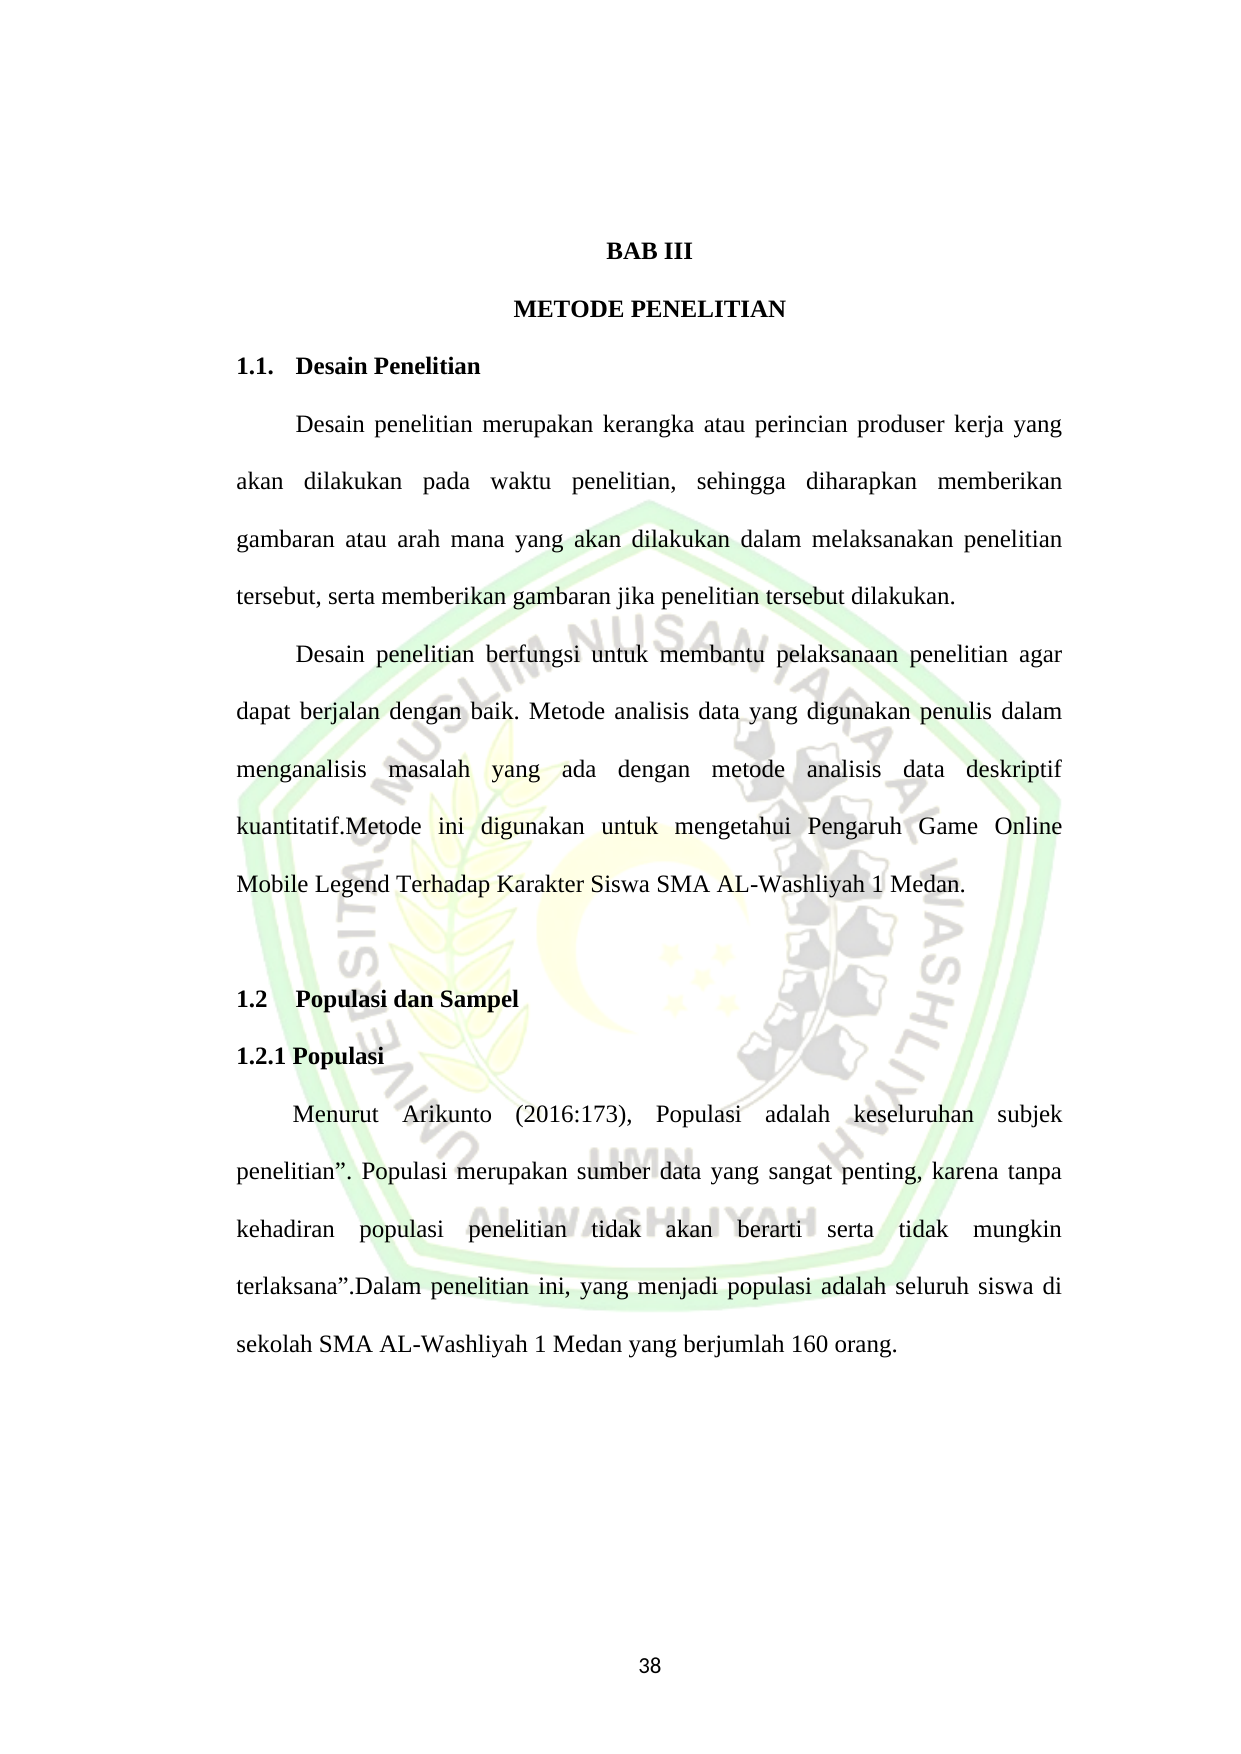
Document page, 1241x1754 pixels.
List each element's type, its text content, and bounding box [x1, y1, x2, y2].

list Populasi dan Sampel [236, 984, 1063, 1012]
text Desain penelitian merupakan kerangka atau perincian produser kerja yang akan dilakukan pada waktu penelitian, sehingga diharapkan memberikan gambaran atau arah mana yang akan dilakukan dalam melaksanakan penelitian tersebut, serta memberikan gambaran jika penelitian tersebut dilakukan. [236, 409, 1063, 610]
text Menurut Arikunto (2016:173), Populasi adalah keseluruhan subjek penelitian”. Populasi merupakan sumber data yang sangat penting, karena tanpa kehadiran populasi penelitian tidak akan berarti serta tidak mungkin terlaksana”.Dalam penelitian ini, yang menjadi populasi adalah seluruh siswa di sekolah SMA AL-Washliyah 1 Medan yang berjumlah 160 orang. [236, 1099, 1063, 1357]
list Desain Penelitian [236, 351, 1063, 380]
text BAB III [236, 236, 1063, 265]
text Desain penelitian berfungsi untuk membantu pelaksanaan penelitian agar dapat berjalan dengan baik. Metode analisis data yang digunakan penulis dalam menganalisis masalah yang ada dengan metode analisis data deskriptif kuantitatif.Metode ini digunakan untuk mengetahui Pengaruh Game Online Mobile Legend Terhadap Karakter Siswa SMA AL-Washliyah 1 Medan. [236, 639, 1063, 897]
text METODE PENELITIAN [236, 294, 1063, 322]
list Populasi [236, 1041, 1063, 1070]
